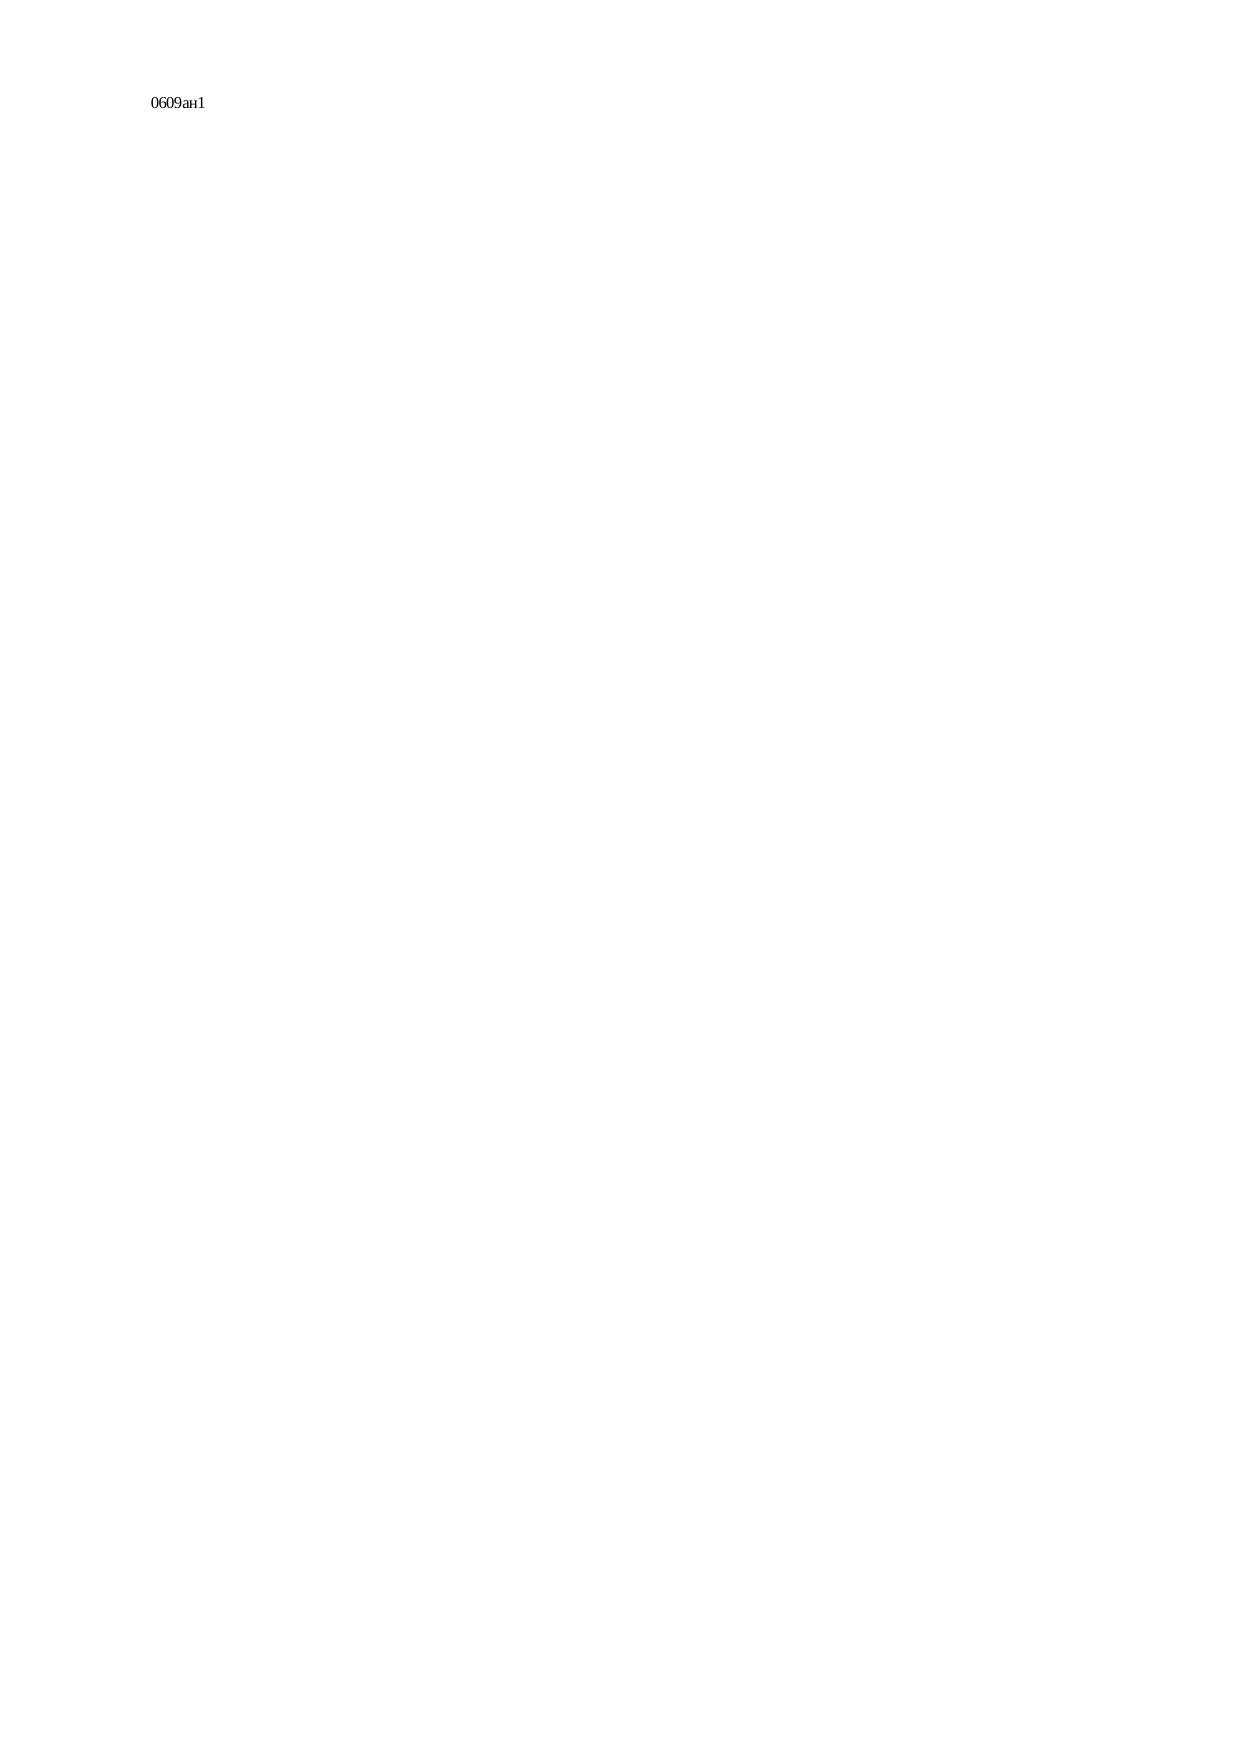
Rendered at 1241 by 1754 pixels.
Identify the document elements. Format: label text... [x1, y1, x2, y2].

text 0609ан1 [151, 93, 969, 112]
